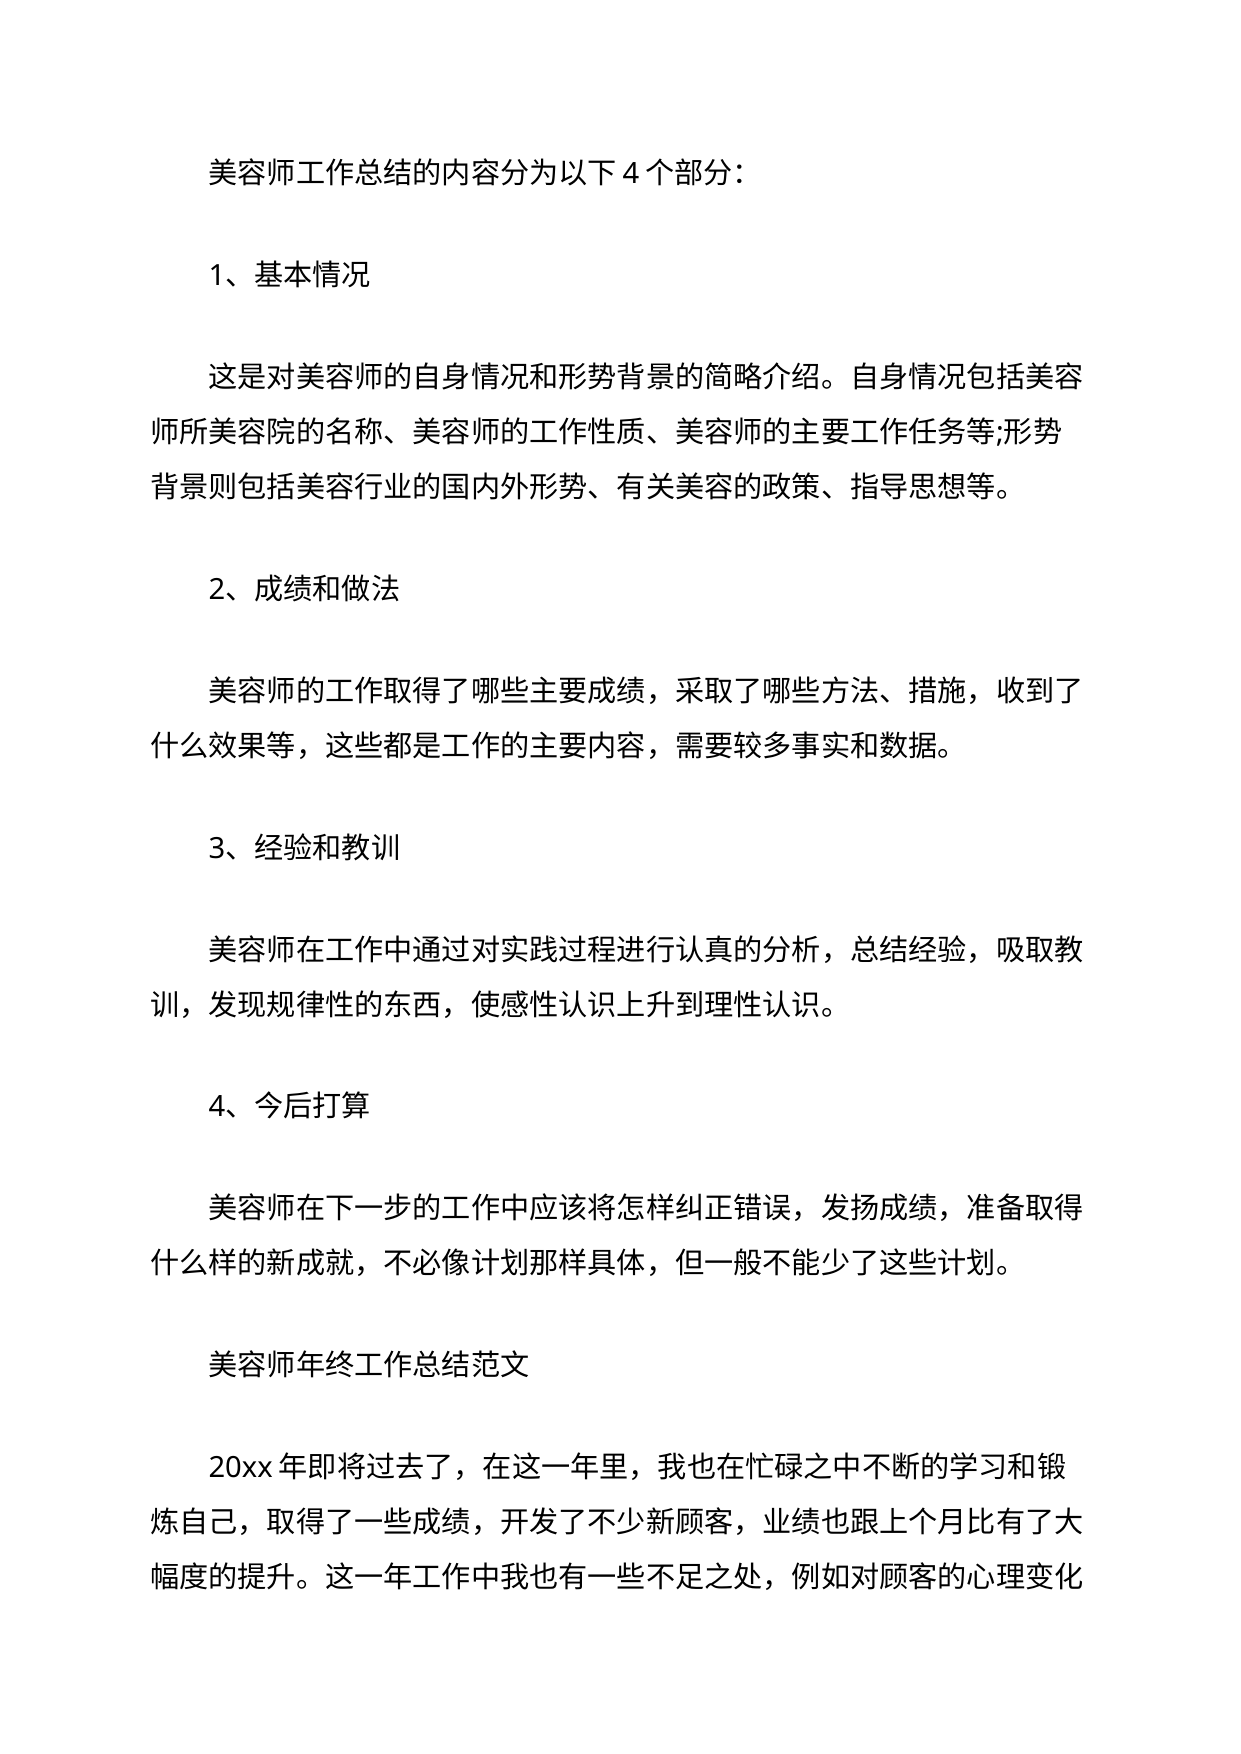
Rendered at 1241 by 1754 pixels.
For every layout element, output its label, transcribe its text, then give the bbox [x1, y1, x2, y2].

text 美容师在工作中通过对实践过程进行认真的分析，总结经验，吸取教训，发现规律性的东西，使感性认识上升到理性认识。 [150, 926, 1090, 1023]
text 3、经验和教训 [150, 824, 1090, 867]
text 2、成绩和做法 [150, 566, 1090, 608]
text 这是对美容师的自身情况和形势背景的简略介绍。自身情况包括美容师所美容院的名称、美容师的工作性质、美容师的主要工作任务等;形势背景则包括美容行业的国内外形势、有关美容的政策、指导思想等。 [150, 354, 1090, 506]
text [150, 1443, 1090, 1596]
text 1、基本情况 [150, 252, 1090, 294]
text 4、今后打算 [150, 1083, 1090, 1125]
text 美容师工作总结的内容分为以下4个部分： [150, 150, 1090, 192]
text 美容师在下一步的工作中应该将怎样纠正错误，发扬成绩，准备取得什么样的新成就，不必像计划那样具体，但一般不能少了这些计划。 [150, 1185, 1090, 1282]
text 美容师的工作取得了哪些主要成绩，采取了哪些方法、措施，收到了什么效果等，这些都是工作的主要内容，需要较多事实和数据。 [150, 668, 1090, 765]
text 美容师年终工作总结范文 [150, 1342, 1090, 1384]
